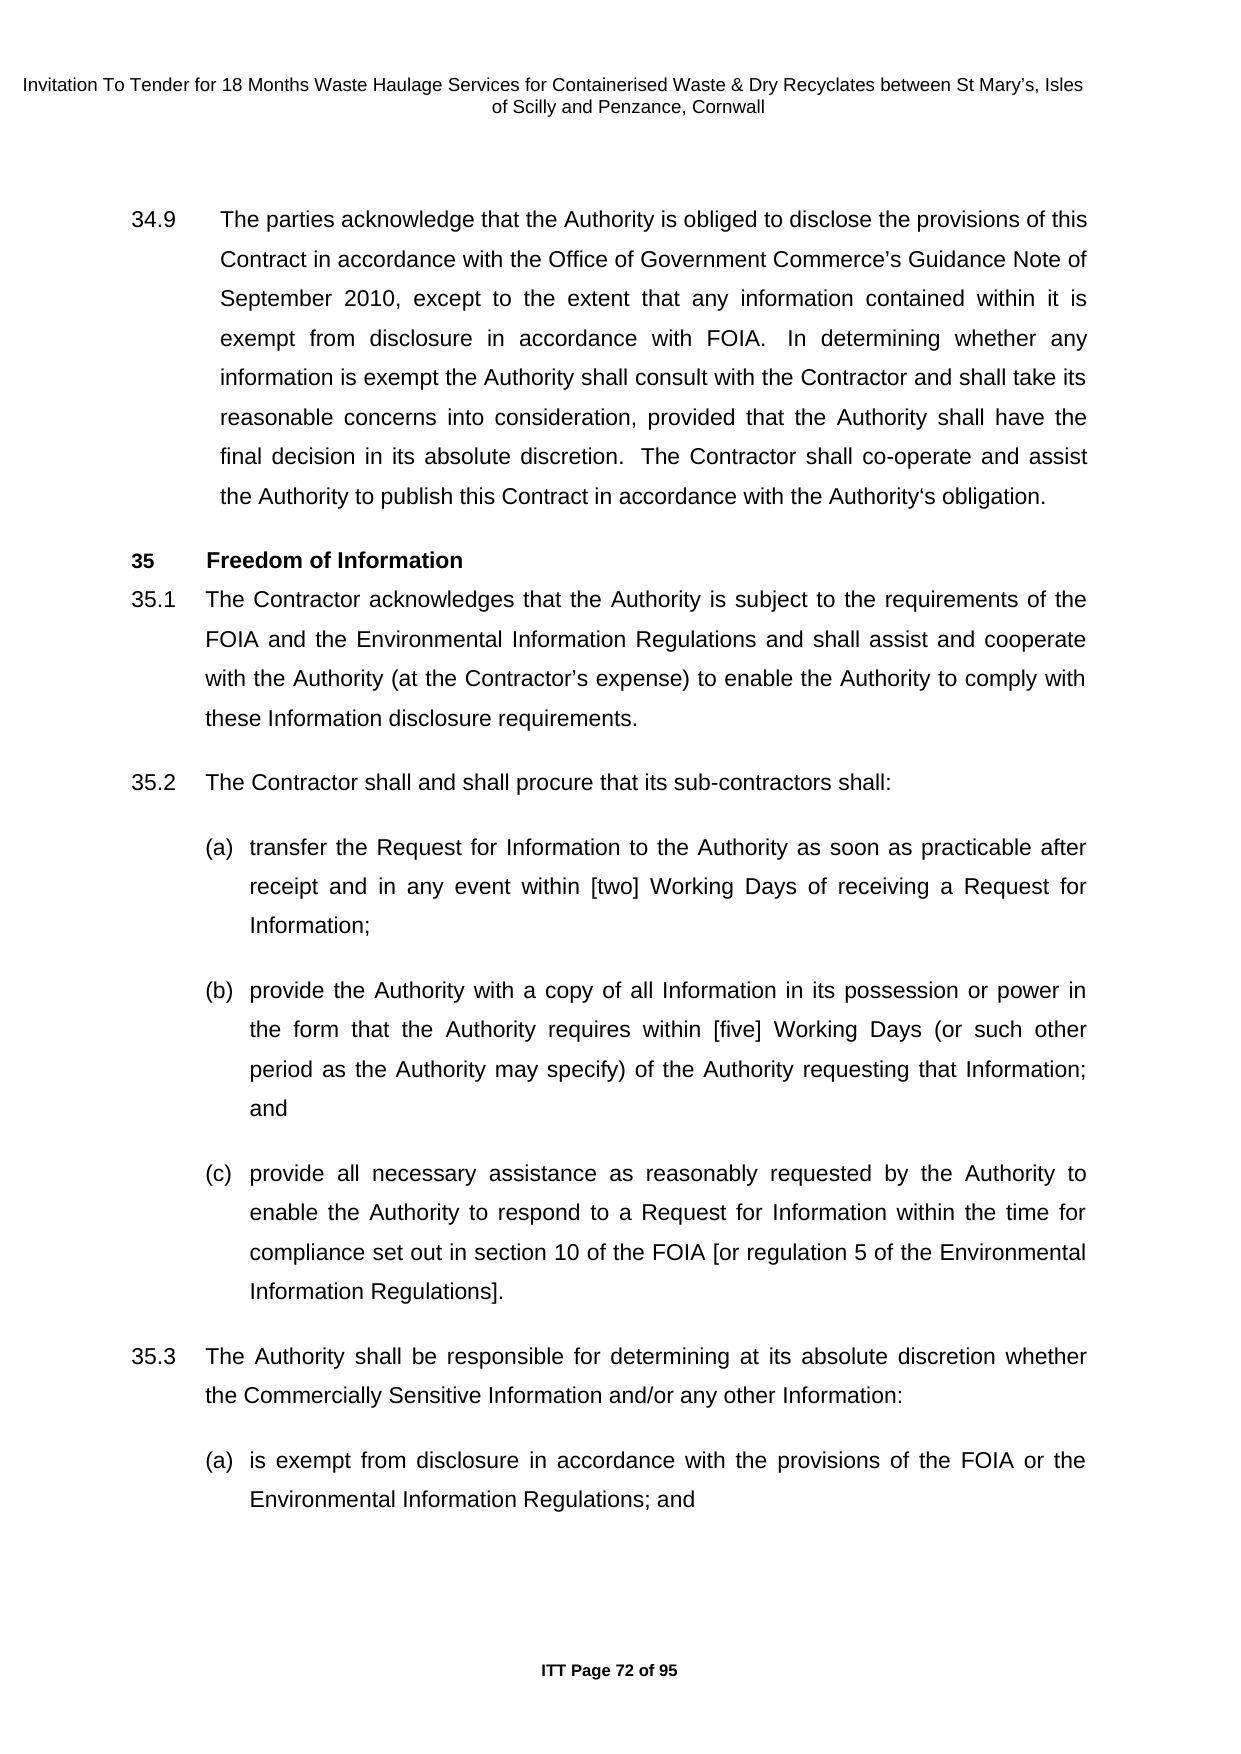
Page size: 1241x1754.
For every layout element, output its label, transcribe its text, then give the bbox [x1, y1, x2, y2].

text 35.1 The Contractor acknowledges that the Authority is subject to the requirements of the FOIA and the Environmental Information Regulations and shall assist and cooperate with the Authority (at the Contractor’s expense) to enable the Authority to comply with these Information disclosure requirements. [131, 586, 1087, 731]
text 34.9 The parties acknowledge that the Authority is obliged to disclose the provisions of this Contract in accordance with the Office of Government Commerce’s Guidance Note of September 2010, except to the extent that any information contained within it is exempt from disclosure in accordance with FOIA. In determining whether any information is exempt the Authority shall consult with the Contractor and shall take its reasonable concerns into consideration, provided that the Authority shall have the final decision in its absolute discretion. The Contractor shall co-operate and assist the Authority to publish this Contract in accordance with the Authority‘s obligation. [131, 206, 1087, 509]
text (a) is exempt from disclosure in accordance with the provisions of the FOIA or the Environmental Information Regulations; and [205, 1447, 1087, 1513]
text (c) provide all necessary assistance as reasonably requested by the Authority to enable the Authority to respond to a Request for Information within the time for compliance set out in section 10 of the FOIA [or regulation 5 of the Environmental Information Regulations]. [205, 1160, 1087, 1305]
text (b) provide the Authority with a copy of all Information in its possession or power in the form that the Authority requires within [five] Working Days (or such other period as the Authority may specify) of the Authority requesting that Information; and [205, 977, 1087, 1122]
text 35.2 The Contractor shall and shall procure that its sub-contractors shall: [131, 769, 1087, 795]
text (a) transfer the Request for Information to the Authority as soon as practicable after receipt and in any event within [two] Working Days of receiving a Request for Information; [205, 833, 1087, 939]
text 35 Freedom of Information [131, 547, 1087, 574]
text 35.3 The Authority shall be responsible for determining at its absolute discretion whether the Commercially Sensitive Information and/or any other Information: [131, 1343, 1087, 1409]
